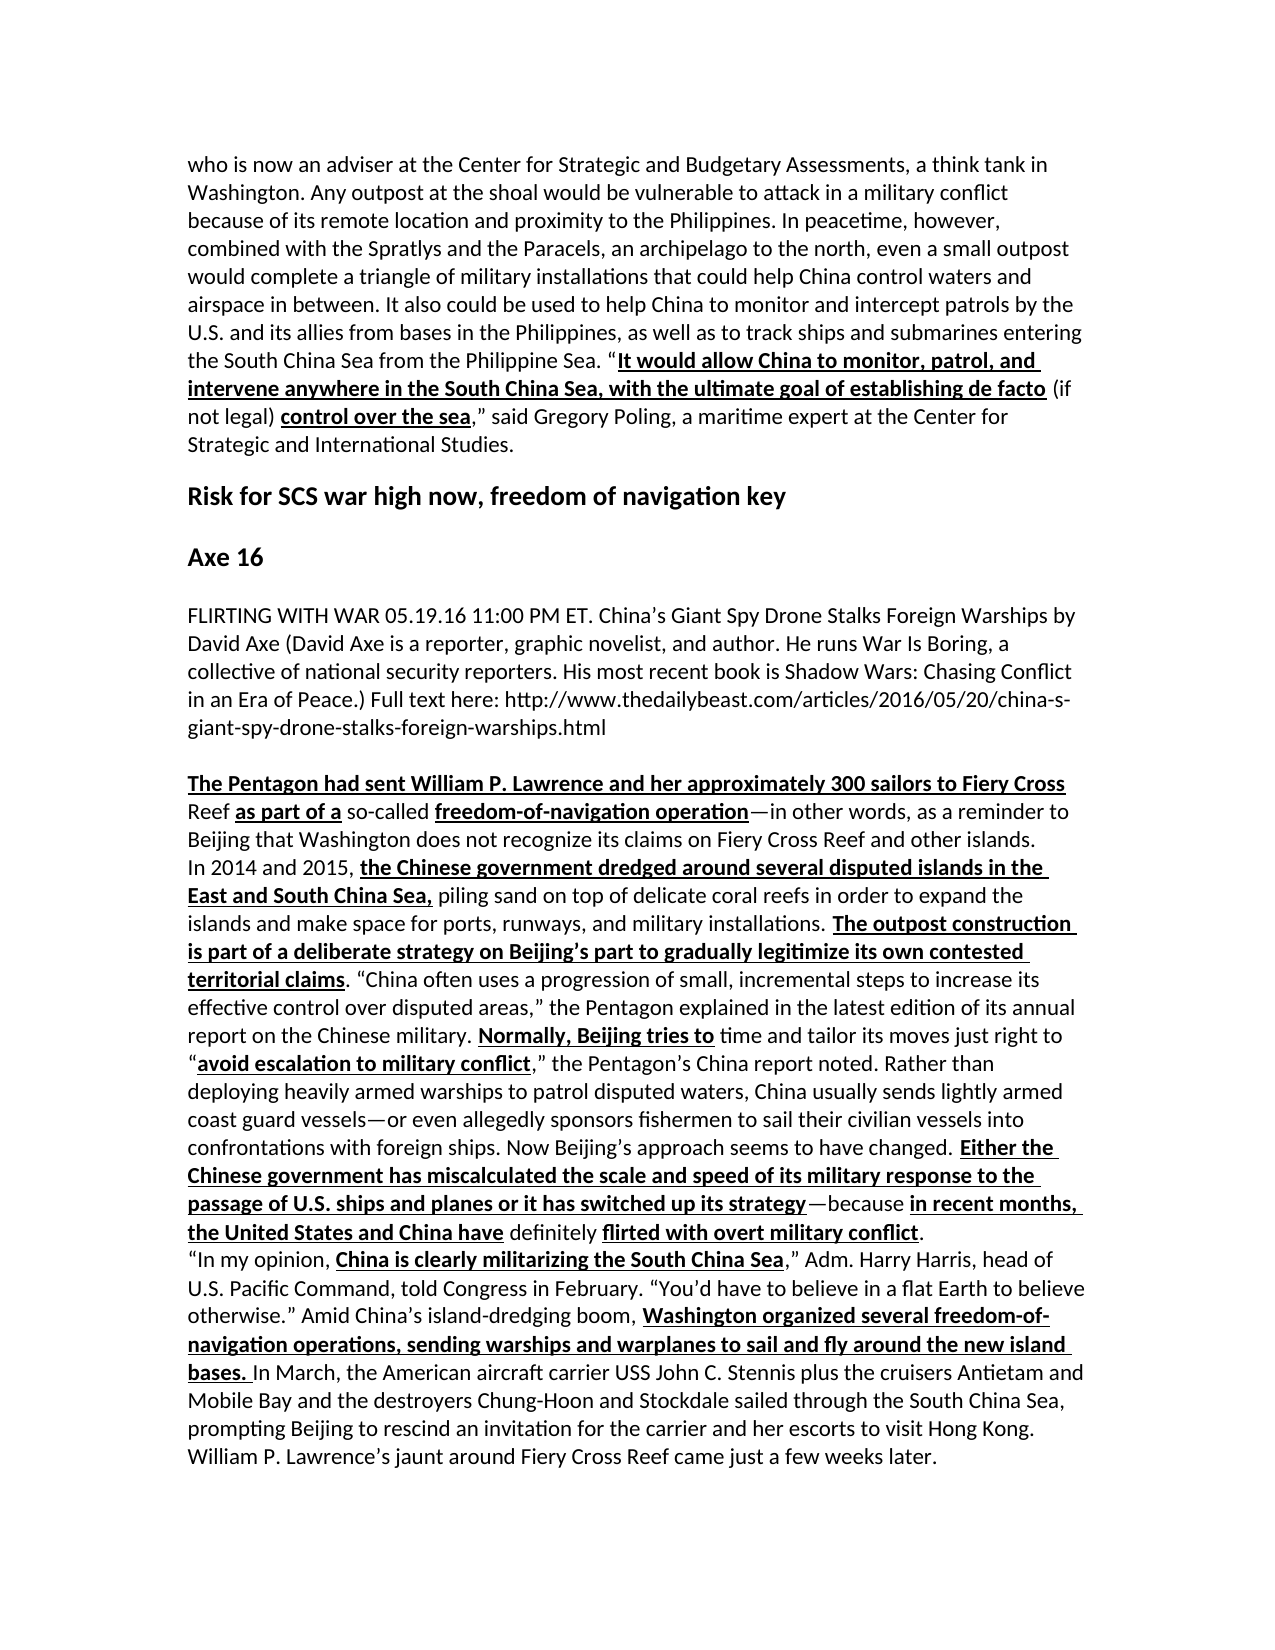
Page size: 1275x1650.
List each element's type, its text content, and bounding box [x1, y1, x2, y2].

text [187, 150, 1087, 458]
subtitle Risk for SCS war high now, freedom of navigation key [187, 479, 1087, 512]
text “In my opinion, China is clearly militarizing the South China Sea,” Adm. Harry Harris, head of U.S. Pacific Command, told Congress in February. “You’d have to believe in a flat Earth to believe otherwise.” Amid China’s island-dredging boom, Washington organized several freedom-of-navigation operations, sending warships and warplanes to sail and fly around the new island bases. In March, the American aircraft carrier USS John C. Stennis plus the cruisers Antietam and Mobile Bay and the destroyers Chung-Hoon and Stockdale sailed through the South China Sea, prompting Beijing to rescind an invitation for the carrier and her escorts to visit Hong Kong. William P. Lawrence’s jaunt around Fiery Cross Reef came just a few weeks later. [187, 1246, 1087, 1470]
text In 2014 and 2015, the Chinese government dredged around several disputed islands in the East and South China Sea, piling sand on top of delicate coral reefs in order to expand the islands and make space for ports, runways, and military installations. The outpost construction is part of a deliberate strategy on Beijing’s part to gradually legitimize its own contested territorial claims. “China often uses a progression of small, incremental steps to increase its effective control over disputed areas,” the Pentagon explained in the latest edition of its annual report on the Chinese military. Normally, Beijing tries to time and tailor its moves just right to “avoid escalation to military conflict,” the Pentagon’s China report noted. Rather than deploying heavily armed warships to patrol disputed waters, China usually sends lightly armed coast guard vessels—or even allegedly sponsors fishermen to sail their civilian vessels into confrontations with foreign ships. Now Beijing’s approach seems to have changed. Either the Chinese government has miscalculated the scale and speed of its military response to the passage of U.S. ships and planes or it has switched up its strategy—because in recent months, the United States and China have definitely flirted with overt military conflict. [187, 853, 1087, 1246]
text FLIRTING WITH WAR 05.19.16 11:00 PM ET. China’s Giant Spy Drone Stalks Foreign Warships by David Axe (David Axe is a reporter, graphic novelist, and author. He runs War Is Boring, a collective of national security reporters. His most recent book is Shadow Wars: Chasing Conflict in an Era of Peace.) Full text here: http://www.thedailybeast.com/articles/2016/05/20/china-s-giant-spy-drone-stalks-foreign-warships.html [187, 601, 1087, 741]
text Axe 16 [187, 540, 1087, 573]
text The Pentagon had sent William P. Lawrence and her approximately 300 sailors to Fiery Cross Reef as part of a so-called freedom-of-navigation operation—in other words, as a reminder to Beijing that Washington does not recognize its claims on Fiery Cross Reef and other islands. [187, 769, 1087, 853]
